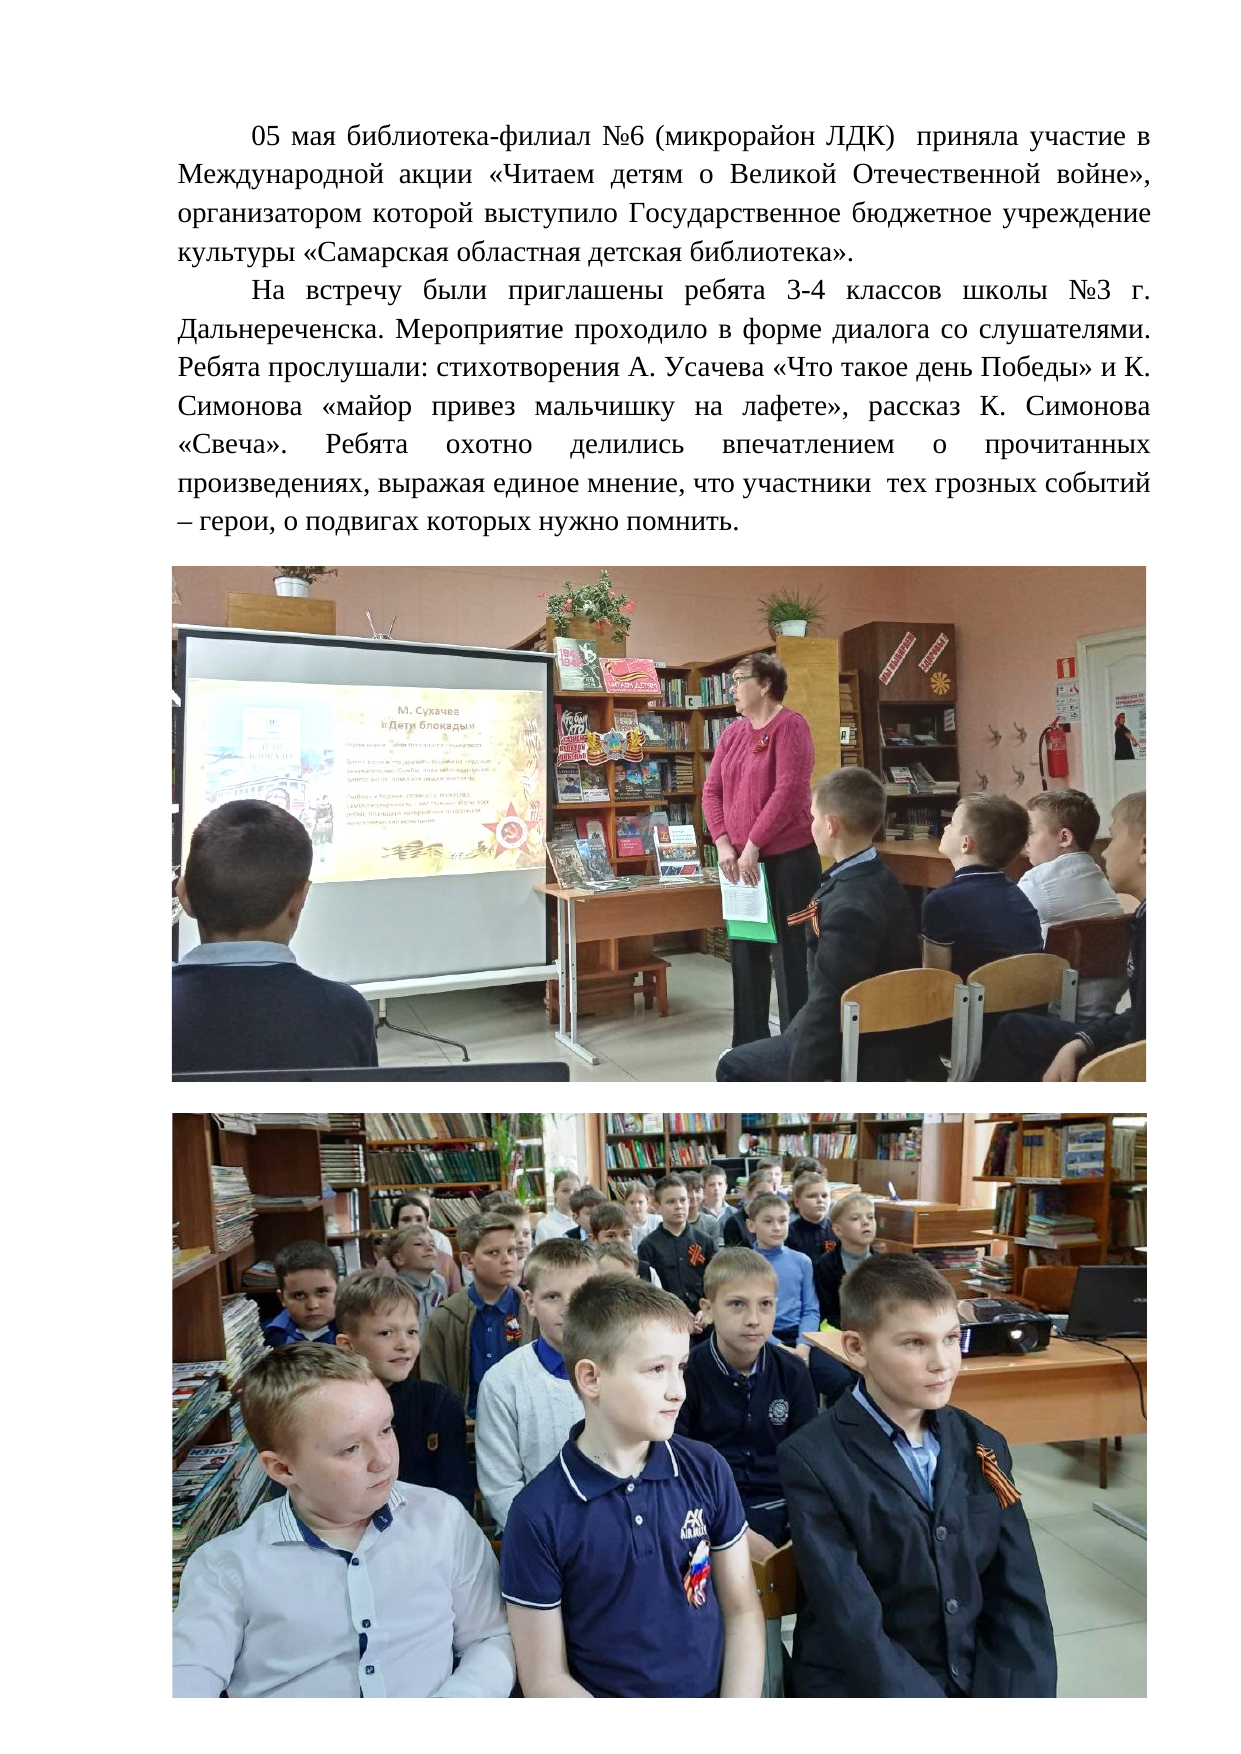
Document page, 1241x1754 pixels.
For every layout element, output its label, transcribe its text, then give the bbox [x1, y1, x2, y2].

text На встречу были приглашены ребята 3-4 классов школы №3 г. Дальнереченска. Мероприятие проходило в форме диалога со слушателями. Ребята прослушали: стихотворения А. Усачева «Что такое день Победы» и К. Симонова «майор привез мальчишку на лафете», рассказ К. Симонова «Свеча». Ребята охотно делились впечатлением о прочитанных произведениях, выражая единое мнение, что участники тех грозных событий – герои, о подвигах которых нужно помнить. [177, 272, 1152, 537]
picture [172, 1113, 1147, 1698]
picture [171, 566, 1147, 1082]
text 05 мая библиотека-филиал №6 (микрорайон ЛДК) приняла участие в Международной акции «Читаем детям о Великой Отечественной войне», организатором которой выступило Государственное бюджетное учреждение культуры «Самарская областная детская библиотека». [177, 118, 1152, 267]
